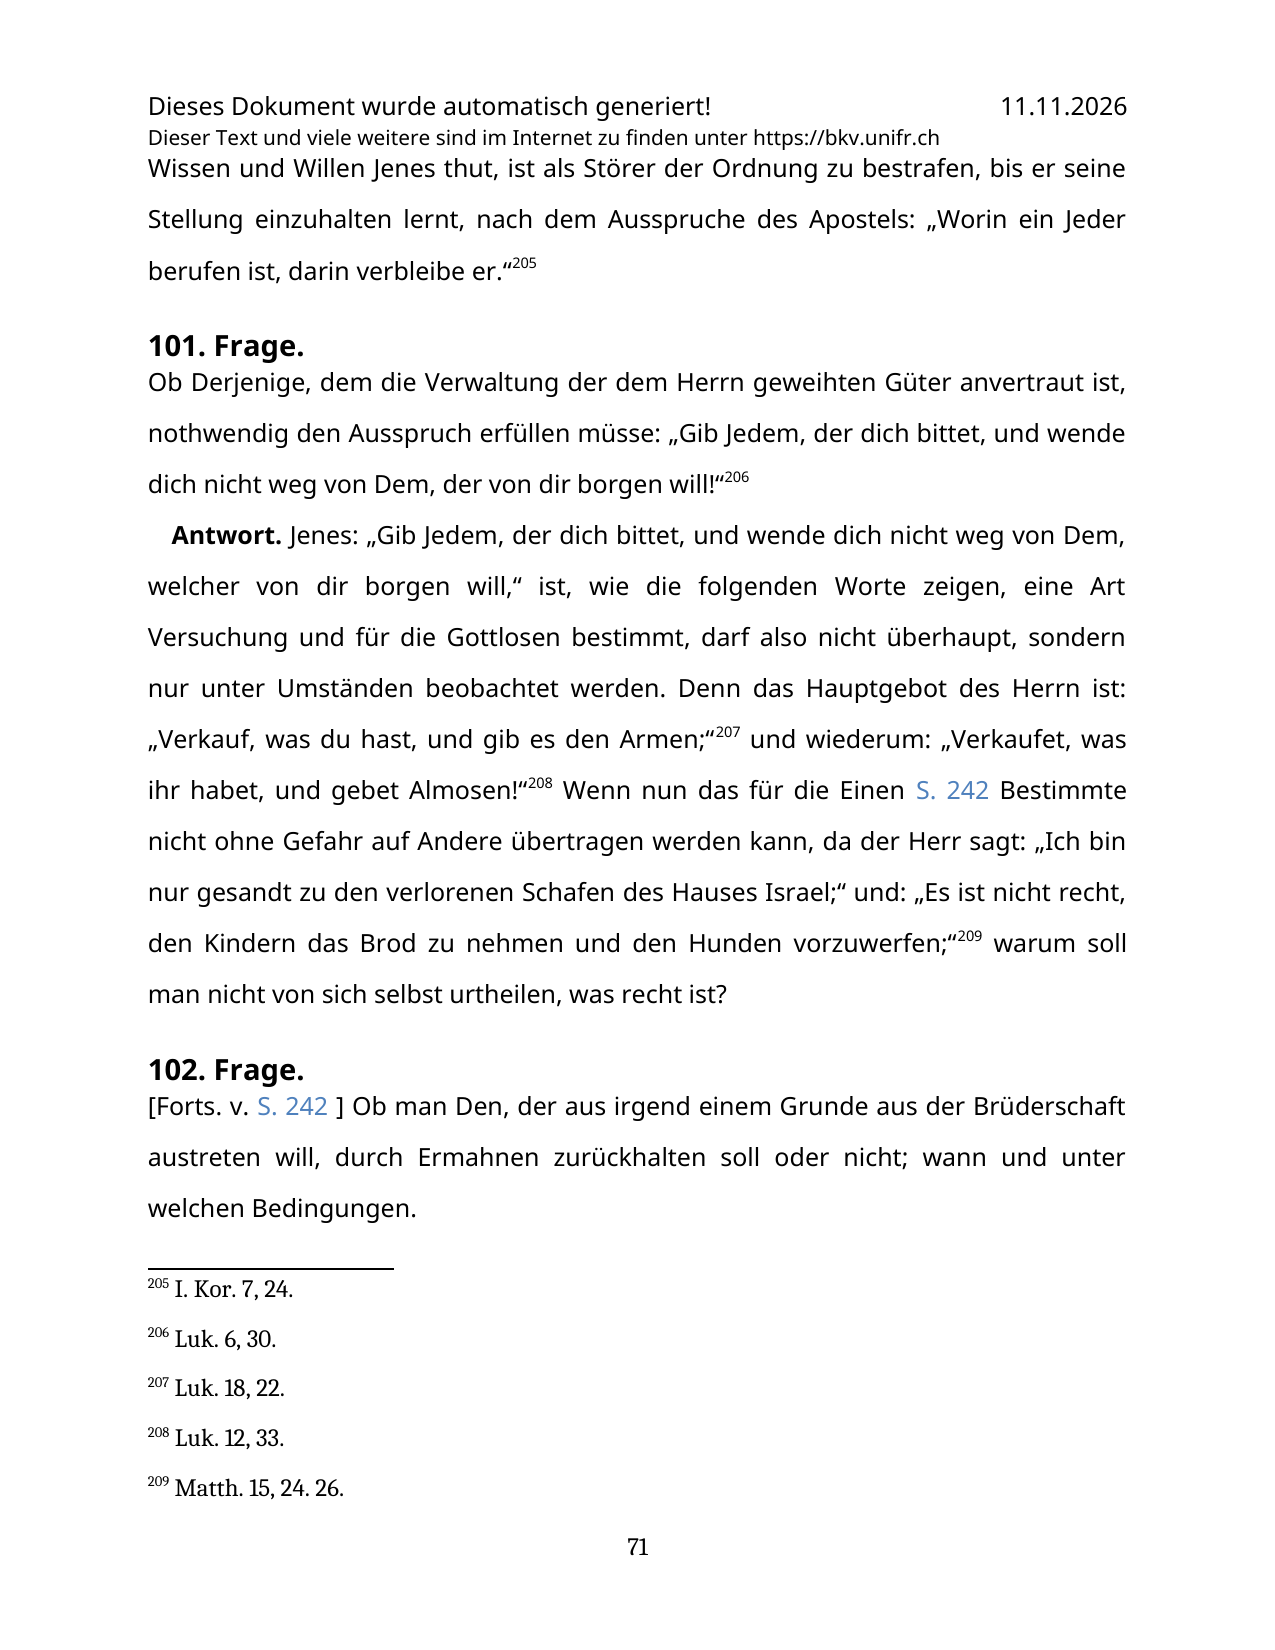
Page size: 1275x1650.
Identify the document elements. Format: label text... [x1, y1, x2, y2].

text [148, 151, 1127, 287]
subtitle 101. Frage. [148, 325, 1127, 365]
text [Forts. v. S. 242 ] Ob man Den, der aus irgend einem Grunde aus der Brüderschaft austreten will, durch Ermahnen zurückhalten soll oder nicht; wann und unter welchen Bedingungen. [148, 1089, 1127, 1225]
text Antwort. Jenes: „Gib Jedem, der dich bittet, und wende dich nicht weg von Dem, welcher von dir borgen will,“ ist, wie die folgenden Worte zeigen, eine Art Versuchung und für die Gottlosen bestimmt, darf also nicht überhaupt, sondern nur unter Umständen beobachtet werden. Denn das Hauptgebot des Herrn ist: „Verkauf, was du hast, und gib es den Armen;“ und wiederum: „Verkaufet, was ihr habet, und gebet Almosen!“ Wenn nun das für die Einen S. 242 Bestimmte nicht ohne Gefahr auf Andere übertragen werden kann, da der Herr sagt: „Ich bin nur gesandt zu den verlorenen Schafen des Hauses Israel;“ und: „Es ist nicht recht, den Kindern das Brod zu nehmen und den Hunden vorzuwerfen;“ warum soll man nicht von sich selbst urtheilen, was recht ist? [148, 518, 1127, 1011]
subtitle 102. Frage. [148, 1049, 1127, 1089]
text Ob Derjenige, dem die Verwaltung der dem Herrn geweihten Güter anvertraut ist, nothwendig den Ausspruch erfüllen müsse: „Gib Jedem, der dich bittet, und wende dich nicht weg von Dem, der von dir borgen will!“ [148, 365, 1127, 501]
